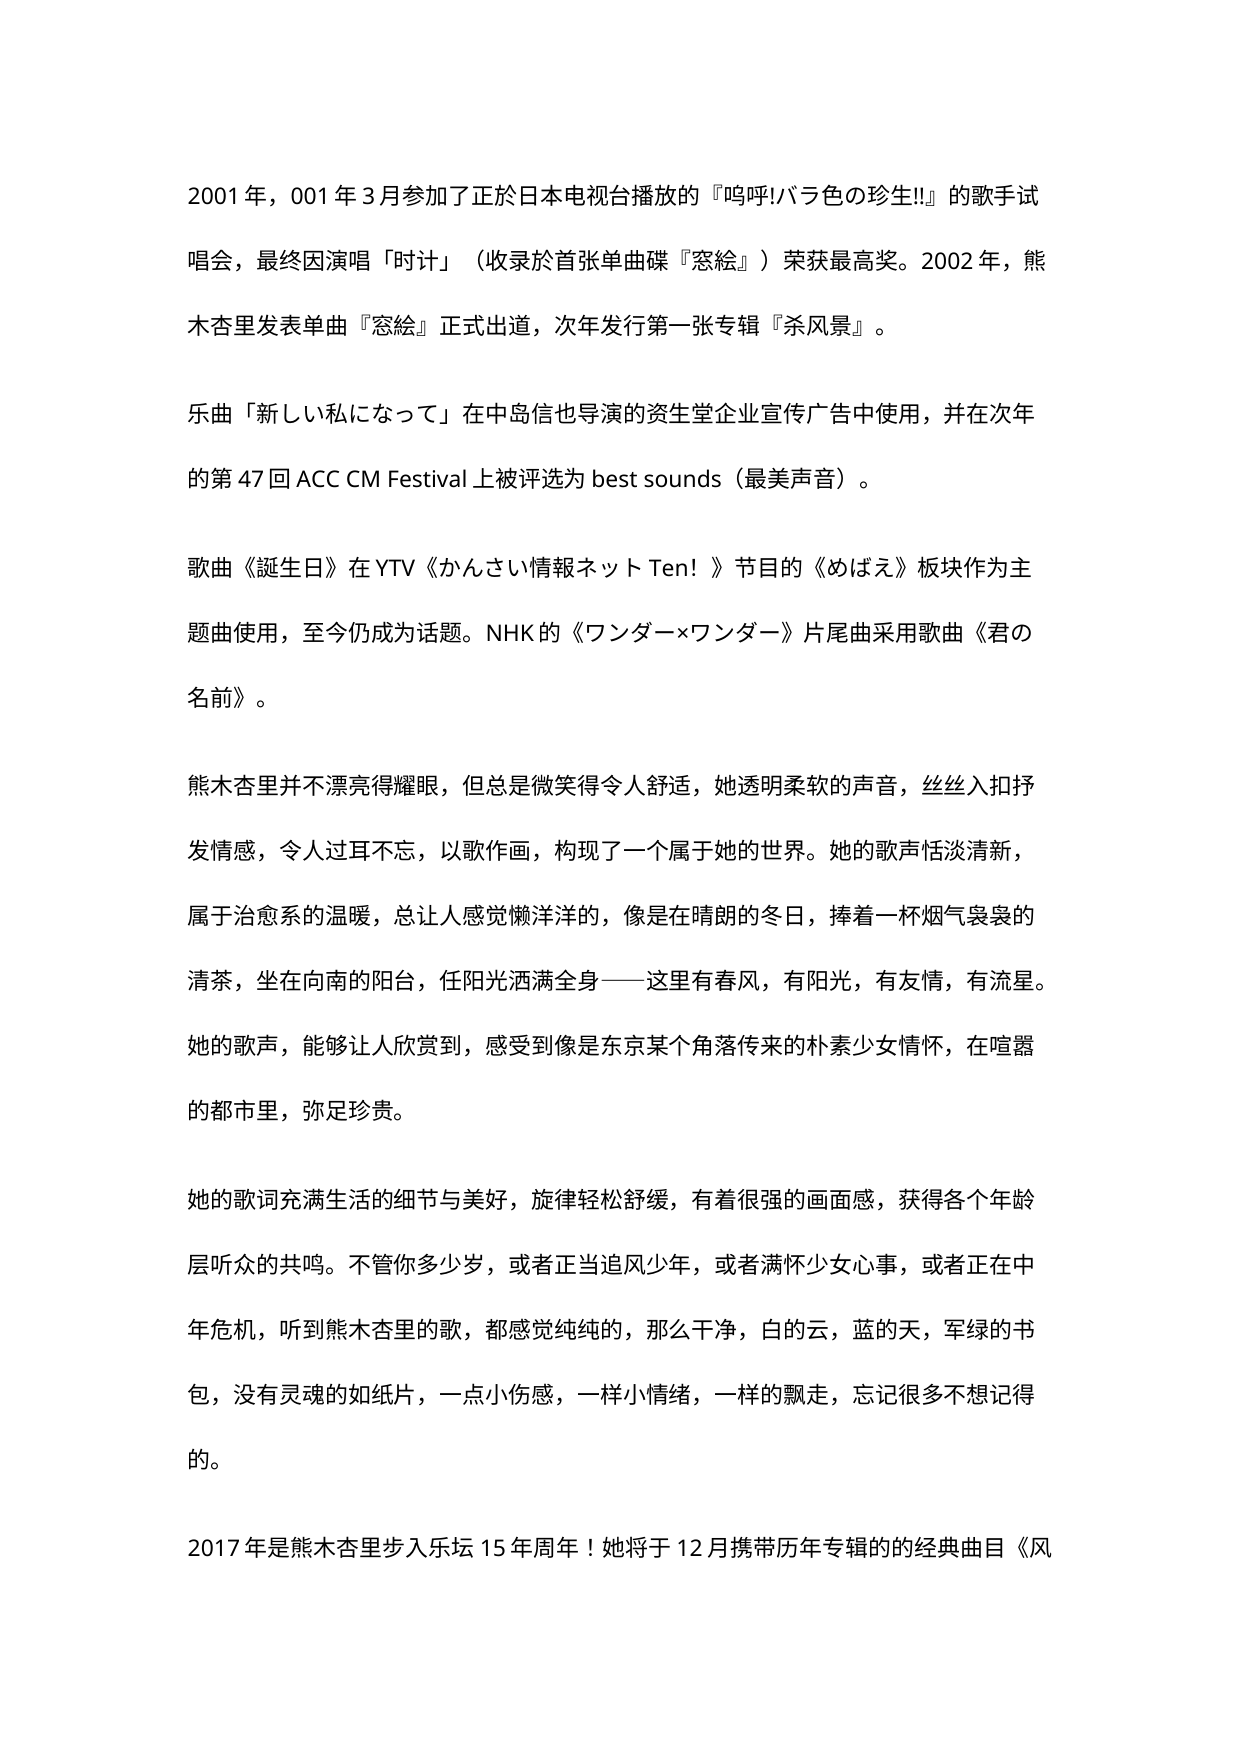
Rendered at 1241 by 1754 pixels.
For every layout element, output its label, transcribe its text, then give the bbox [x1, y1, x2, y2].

text 2001年，001年3月参加了正於日本电视台播放的『呜呼!バラ色の珍生!!』的歌手试唱会，最终因演唱「时计」（收录於首张单曲碟『窓絵』）荣获最高奖。2002年，熊木杏里发表单曲『窓絵』正式出道，次年发行第一张专辑『杀风景』。 [187, 162, 1053, 357]
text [187, 1514, 1053, 1579]
text 她的歌词充满生活的细节与美好，旋律轻松舒缓，有着很强的画面感，获得各个年龄层听众的共鸣。不管你多少岁，或者正当追风少年，或者满怀少女心事，或者正在中年危机，听到熊木杏里的歌，都感觉纯纯的，那么干净，白的云，蓝的天，军绿的书包，没有灵魂的如纸片，一点小伤感，一样小情绪，一样的飘走，忘记很多不想记得的。 [187, 1166, 1053, 1491]
text 熊木杏里并不漂亮得耀眼，但总是微笑得令人舒适，她透明柔软的声音，丝丝入扣抒发情感，令人过耳不忘，以歌作画，构现了一个属于她的世界。她的歌声恬淡清新，属于治愈系的温暖，总让人感觉懒洋洋的，像是在晴朗的冬日，捧着一杯烟气袅袅的清茶，坐在向南的阳台，任阳光洒满全身——这里有春风，有阳光，有友情，有流星。她的歌声，能够让人欣赏到，感受到像是东京某个角落传来的朴素少女情怀，在喧嚣的都市里，弥足珍贵。 [187, 752, 1053, 1142]
text 歌曲《誕生日》在YTV《かんさい情報ネットTen！》节目的《めばえ》板块作为主题曲使用，至今仍成为话题。NHK的《ワンダー×ワンダー》片尾曲采用歌曲《君の名前》。 [187, 534, 1053, 729]
text 乐曲「新しい私になって」在中岛信也导演的资生堂企业宣传广告中使用，并在次年的第47回ACC CM Festival上被评选为best sounds（最美声音）。 [187, 380, 1053, 510]
